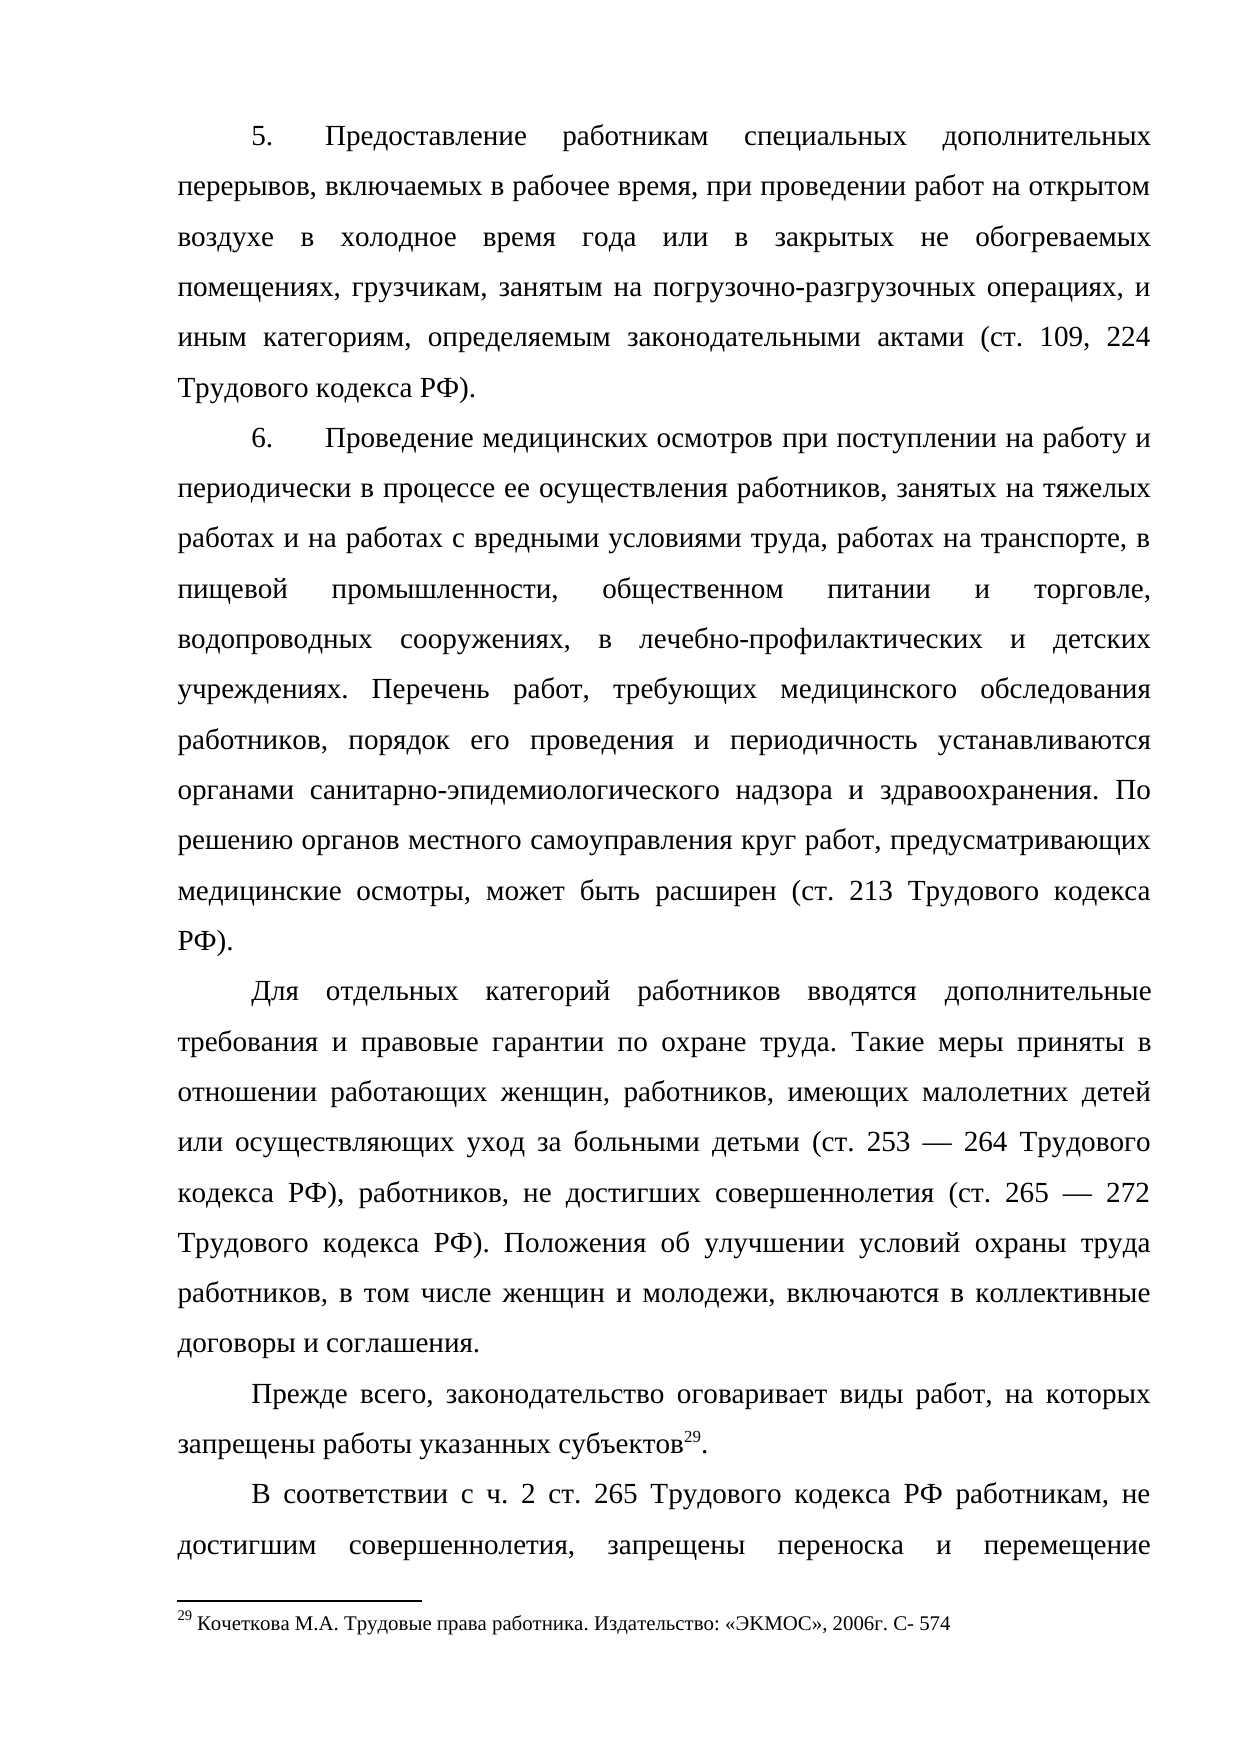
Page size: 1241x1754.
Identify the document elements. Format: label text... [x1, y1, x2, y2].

list Предоставление работникам специальных дополнительных перерывов, включаемых в рабочее время, при проведении работ на открытом воздухе в холодное время года или в закрытых не обогреваемых помещениях, грузчикам, занятым на погрузочно-разгрузочных операциях, и иным категориям, определяемым законодательными актами (ст. 109, 224 Трудового кодекса РФ). [177, 118, 1152, 403]
list Проведение медицинских осмотров при поступлении на работу и периодически в процессе ее осуществления работников, занятых на тяжелых работах и на работах с вредными условиями труда, работах на транспорте, в пищевой промышленности, общественном питании и торговле, водопроводных сооружениях, в лечебно-профилактических и детских учреждениях. Перечень работ, требующих медицинского обследования работников, порядок его проведения и периодичность устанавливаются органами санитарно-эпидемиологического надзора и здравоохранения. По решению органов местного самоуправления круг работ, предусматривающих медицинские осмотры, может быть расширен (ст. 213 Трудового кодекса РФ). [177, 420, 1152, 957]
text Для отдельных категорий работников вводятся дополнительные требования и правовые гарантии по охране труда. Такие меры приняты в отношении работающих женщин, работников, имеющих малолетних детей или осуществляющих уход за больными детьми (ст. 253 — 264 Трудового кодекса РФ), работников, не достигших совершеннолетия (ст. 265 — 272 Трудового кодекса РФ). Положения об улучшении условий охраны труда работников, в том числе женщин и молодежи, включаются в коллективные договоры и соглашения. [177, 973, 1152, 1359]
text Прежде всего, законодательство оговаривает виды работ, на которых запрещены работы указанных субъектов. [177, 1376, 1152, 1460]
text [177, 1477, 1152, 1560]
